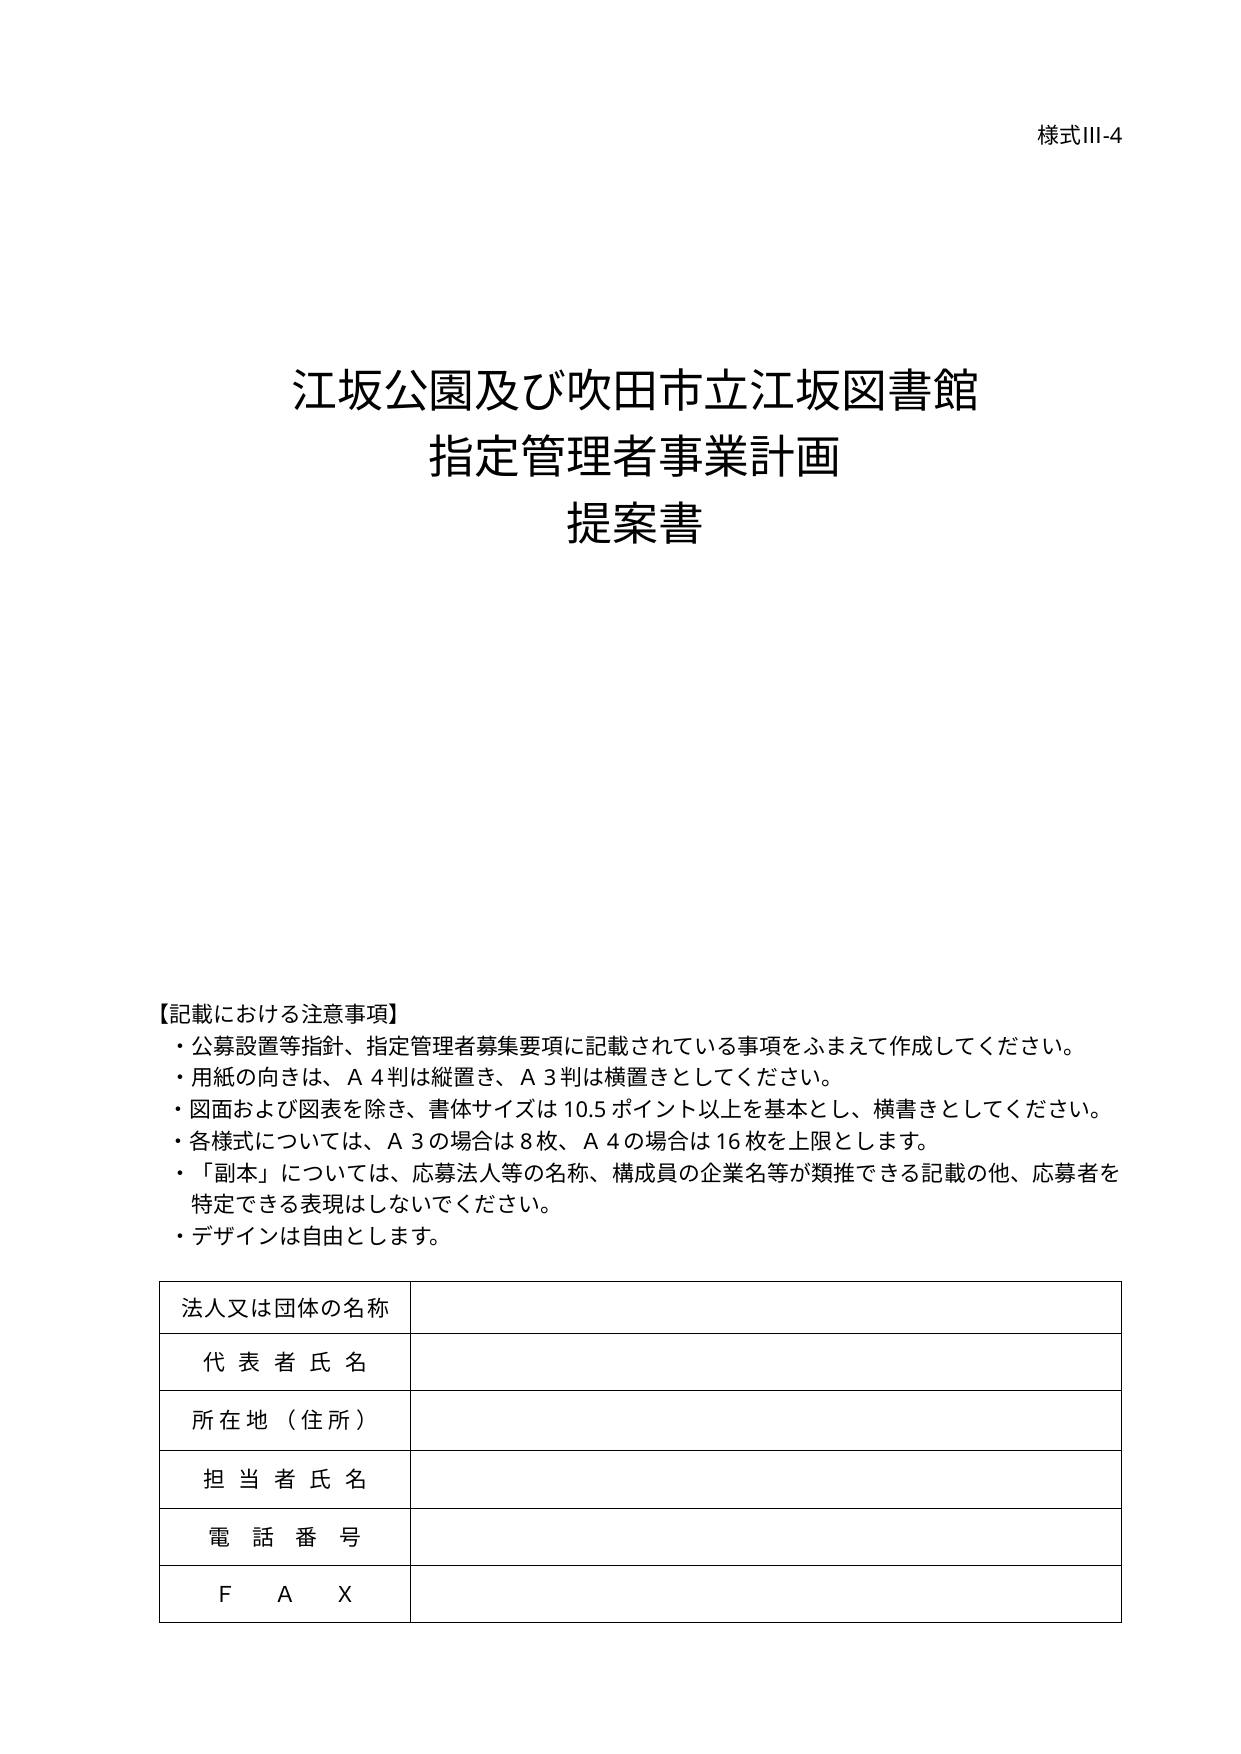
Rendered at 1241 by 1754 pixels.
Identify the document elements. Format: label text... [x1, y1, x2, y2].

table_cell 担当者氏名 [160, 1451, 410, 1507]
text ・用紙の向きは、Ａ4判は縦置き、Ａ3判は横置きとしてください。 [148, 1060, 1122, 1092]
table_cell [411, 1566, 1121, 1622]
text ・各様式については、Ａ3の場合は8枚、Ａ4の場合は16枚を上限とします。 [167, 1124, 1122, 1156]
text ・図面および図表を除き、書体サイズは10.5ポイント以上を基本とし、横書きとしてください。 [167, 1092, 1122, 1124]
table_cell [411, 1391, 1121, 1449]
table_cell [411, 1451, 1121, 1507]
text 【記載における注意事項】 [148, 997, 1122, 1029]
text 江坂公園及び吹田市立江坂図書館 [148, 354, 1122, 420]
table_header 法人又は団体の名称 [160, 1282, 410, 1333]
table_cell 電話番号 [160, 1509, 410, 1565]
text ・公募設置等指針、指定管理者募集要項に記載されている事項をふまえて作成してください。 [148, 1029, 1122, 1060]
table_cell [411, 1509, 1121, 1565]
text ・「副本」については、応募法人等の名称、構成員の企業名等が類推できる記載の他、応募者を特定できる表現はしないでください。 [169, 1156, 1122, 1219]
table_cell 代表者氏名 [160, 1334, 410, 1389]
text 様式Ⅲ-4 [148, 118, 1122, 150]
text 指定管理者事業計画 [148, 420, 1122, 487]
table_cell 所在地（住所） [160, 1391, 410, 1449]
table_cell [411, 1334, 1121, 1389]
text ・デザインは自由とします。 [148, 1219, 1122, 1251]
text 提案書 [148, 487, 1122, 553]
table_cell ＦＡＸ [160, 1566, 410, 1622]
table_header [411, 1282, 1121, 1333]
